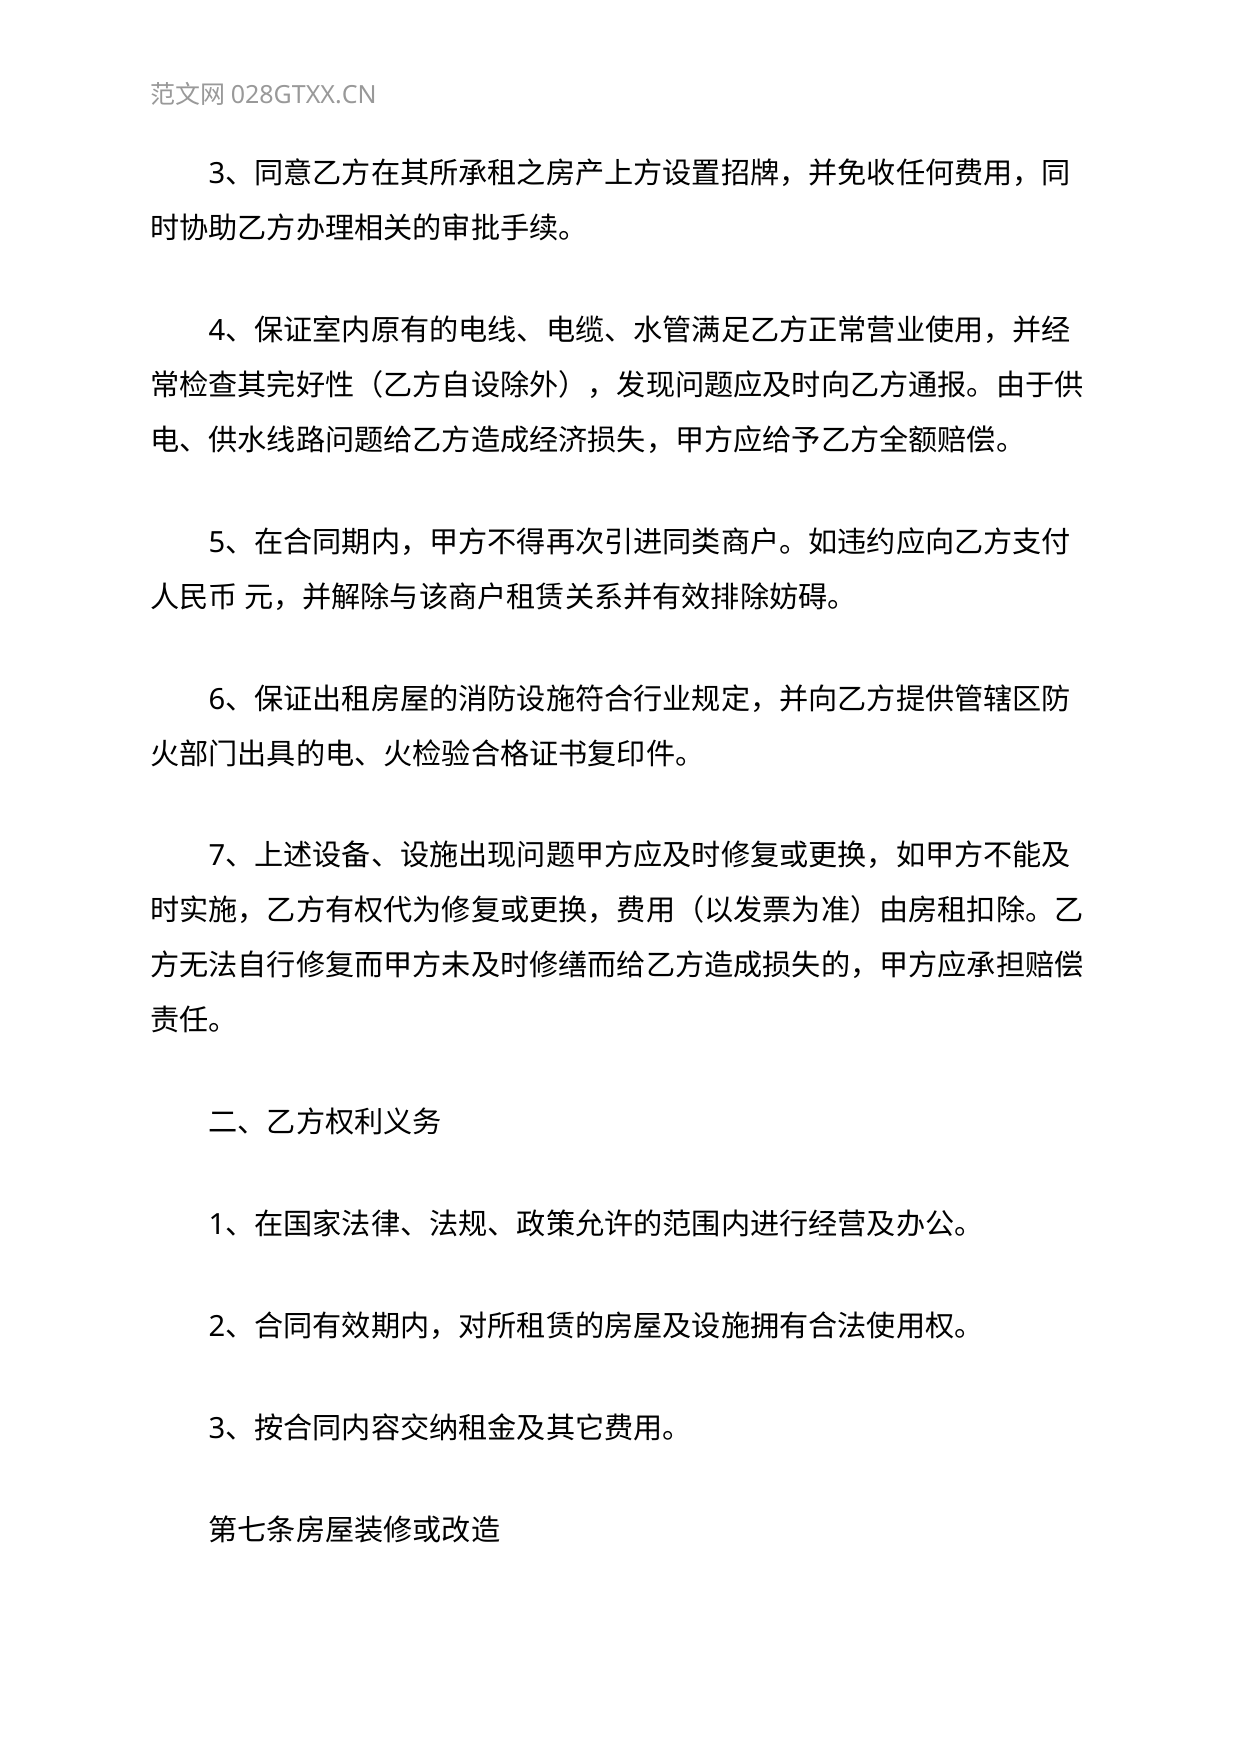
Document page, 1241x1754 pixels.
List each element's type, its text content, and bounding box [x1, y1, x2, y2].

text 第七条房屋装修或改造 [150, 1506, 1090, 1548]
text 5、在合同期内，甲方不得再次引进同类商户。如违约应向乙方支付人民币 元，并解除与该商户租赁关系并有效排除妨碍。 [150, 518, 1090, 616]
text 2、合同有效期内，对所租赁的房屋及设施拥有合法使用权。 [150, 1302, 1090, 1345]
text 3、按合同内容交纳租金及其它费用。 [150, 1404, 1090, 1447]
text 4、保证室内原有的电线、电缆、水管满足乙方正常营业使用，并经常检查其完好性（乙方自设除外），发现问题应及时向乙方通报。由于供电、供水线路问题给乙方造成经济损失，甲方应给予乙方全额赔偿。 [150, 307, 1090, 459]
text 3、同意乙方在其所承租之房产上方设置招牌，并免收任何费用，同时协助乙方办理相关的审批手续。 [150, 150, 1090, 247]
text 6、保证出租房屋的消防设施符合行业规定，并向乙方提供管辖区防火部门出具的电、火检验合格证书复印件。 [150, 675, 1090, 772]
text 7、上述设备、设施出现问题甲方应及时修复或更换，如甲方不能及时实施，乙方有权代为修复或更换，费用（以发票为准）由房租扣除。乙方无法自行修复而甲方未及时修缮而给乙方造成损失的，甲方应承担赔偿责任。 [150, 832, 1090, 1039]
text 二、乙方权利义务 [150, 1098, 1090, 1141]
text 1、在国家法律、法规、政策允许的范围内进行经营及办公。 [150, 1200, 1090, 1243]
